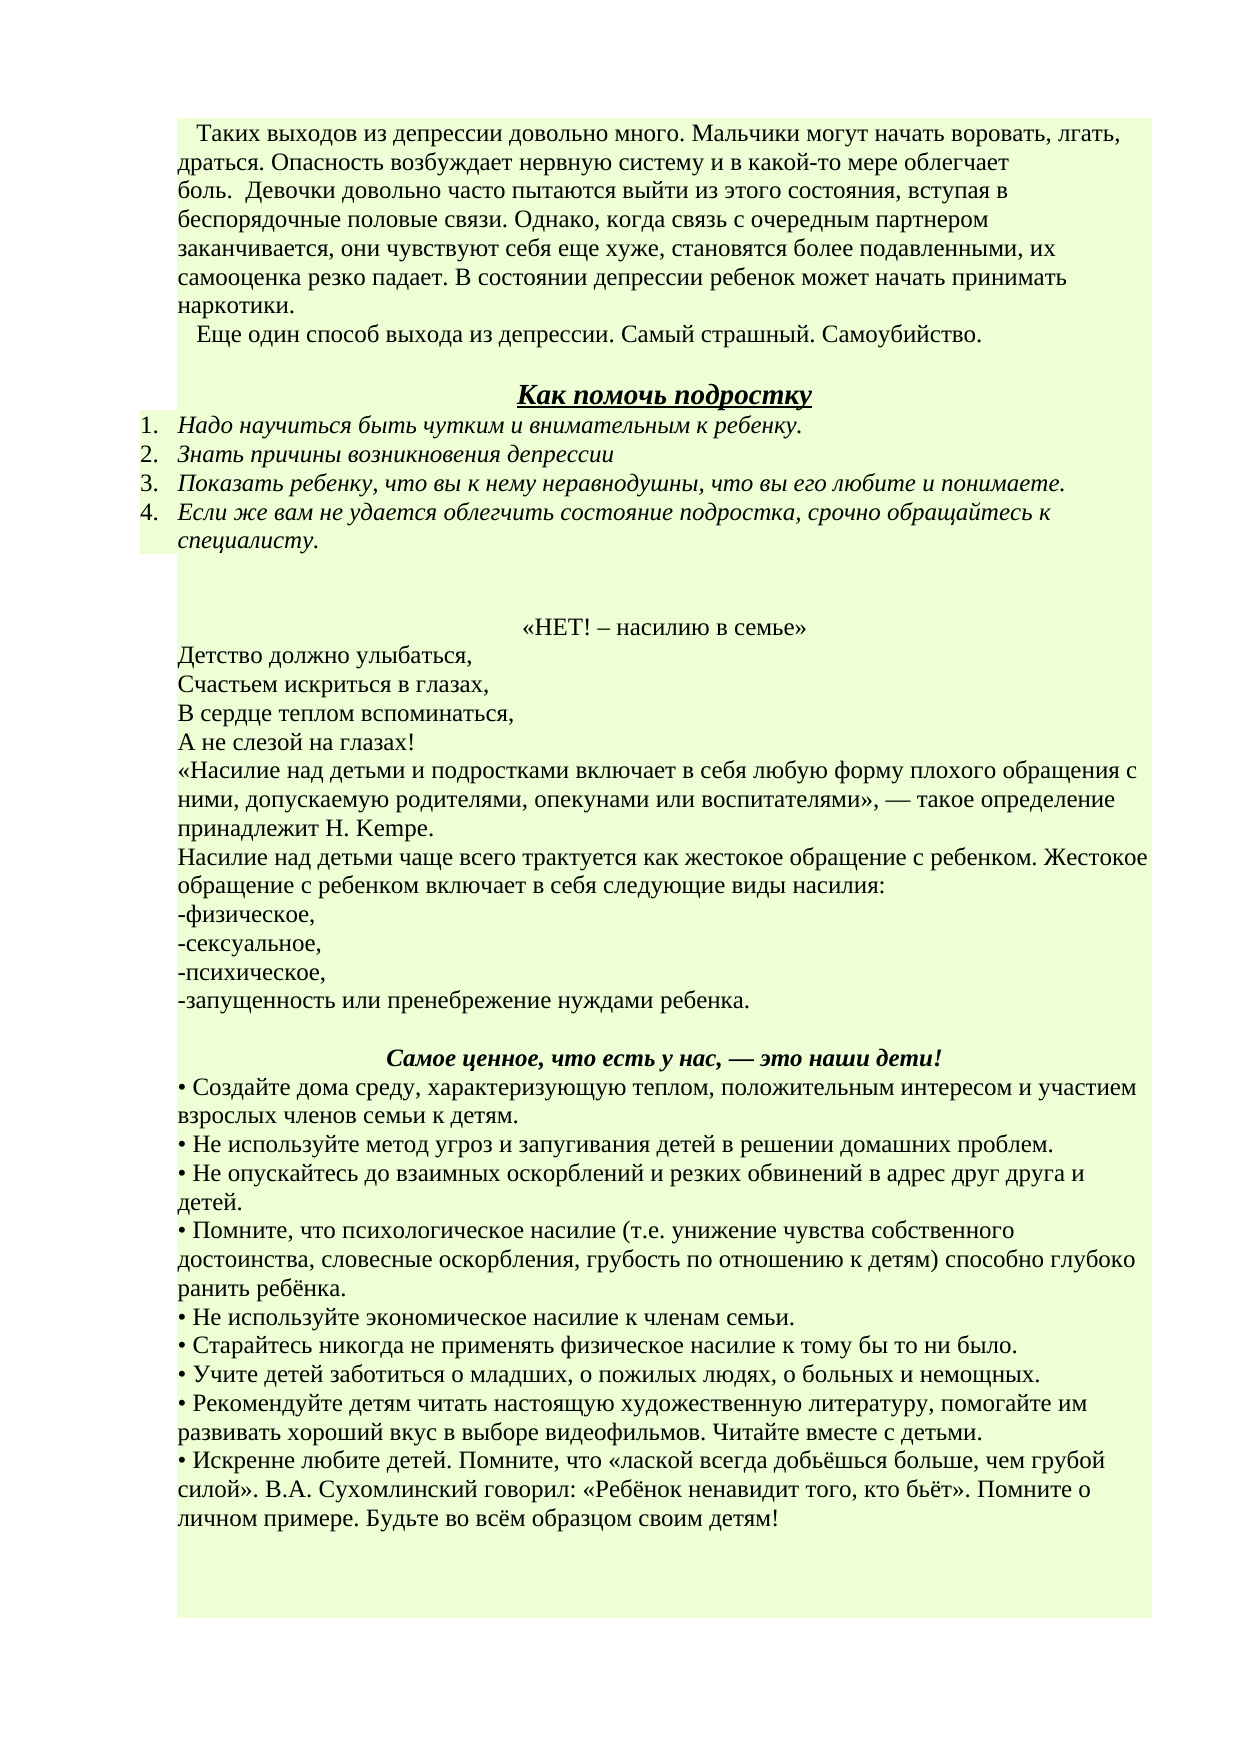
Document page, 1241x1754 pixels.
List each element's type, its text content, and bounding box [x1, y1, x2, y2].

text -физическое, [177, 899, 1152, 928]
text • Не опускайтесь до взаимных оскорблений и резких обвинений в адрес друг друга и детей. [177, 1158, 1152, 1215]
list Если же вам не удается облегчить состояние подростка, срочно обращайтесь к специалисту. [140, 497, 1152, 554]
text -запущенность или пренебрежение нуждами ребенка. [177, 985, 1152, 1014]
text • Помните, что психологическое насилие (т.е. унижение чувства собственного достоинства, словесные оскорбления, грубость по отношению к детям) способно глубоко ранить ребёнка. [177, 1215, 1152, 1302]
text • Учите детей заботиться о младших, о пожилых людях, о больных и немощных. [177, 1359, 1152, 1388]
text Самое ценное, что есть у нас, — это наши дети! [177, 1043, 1152, 1072]
list Показать ребенку, что вы к нему неравнодушны, что вы его любите и понимаете. [140, 468, 1152, 497]
text -психическое, [177, 957, 1152, 985]
text Насилие над детьми чаще всего трактуется как жестокое обращение с ребенком. Жестокое обращение с ребенком включает в себя следующие виды насилия: [177, 842, 1152, 899]
text Еще один способ выхода из депрессии. Самый страшный. Самоубийство. [177, 319, 1152, 348]
text • Не используйте экономическое насилие к членам семьи. [177, 1302, 1152, 1330]
list Знать причины возникновения депрессии [140, 439, 1152, 468]
text Детство должно улыбаться, Счастьем искриться в глазах, В сердце теплом вспоминаться, А не слезой на глазах! [177, 640, 1152, 755]
text Как помочь подростку [177, 377, 1152, 410]
text • Искренне любите детей. Помните, что «лаской всегда добьёшься больше, чем грубой силой». В.А. Сухомлинский говорил: «Ребёнок ненавидит того, кто бьёт». Помните о личном примере. Будьте во всём образцом своим детям! [177, 1445, 1152, 1532]
text -сексуальное, [177, 928, 1152, 957]
text «НЕТ! – насилию в семье» [177, 612, 1152, 640]
text • Не используйте метод угроз и запугивания детей в решении домашних проблем. [177, 1129, 1152, 1158]
text • Рекомендуйте детям читать настоящую художественную литературу, помогайте им развивать хороший вкус в выборе видеофильмов. Читайте вместе с детьми. [177, 1388, 1152, 1445]
text • Создайте дома среду, характеризующую теплом, положительным интересом и участием взрослых членов семьи к детям. [177, 1072, 1152, 1129]
text Таких выходов из депрессии довольно много. Мальчики могут начать воровать, лгать, драться. Опасность возбуждает нервную систему и в какой-то мере облегчает боль. Девочки довольно часто пытаются выйти из этого состояния, вступая в беспорядочные половые связи. Однако, когда связь с очередным партнером заканчивается, они чувствуют себя еще хуже, становятся более подавленными, их самооценка резко падает. В состоянии депрессии ребенок может начать принимать наркотики. [177, 118, 1152, 319]
text • Старайтесь никогда не применять физическое насилие к тому бы то ни было. [177, 1330, 1152, 1359]
list Надо научиться быть чутким и внимательным к ребенку. [140, 410, 1152, 439]
text «Насилие над детьми и подростками включает в себя любую форму плохого обращения с ними, допускаемую родителями, опекунами или воспитателями», — такое определение принадлежит H. Kempe. [177, 755, 1152, 842]
